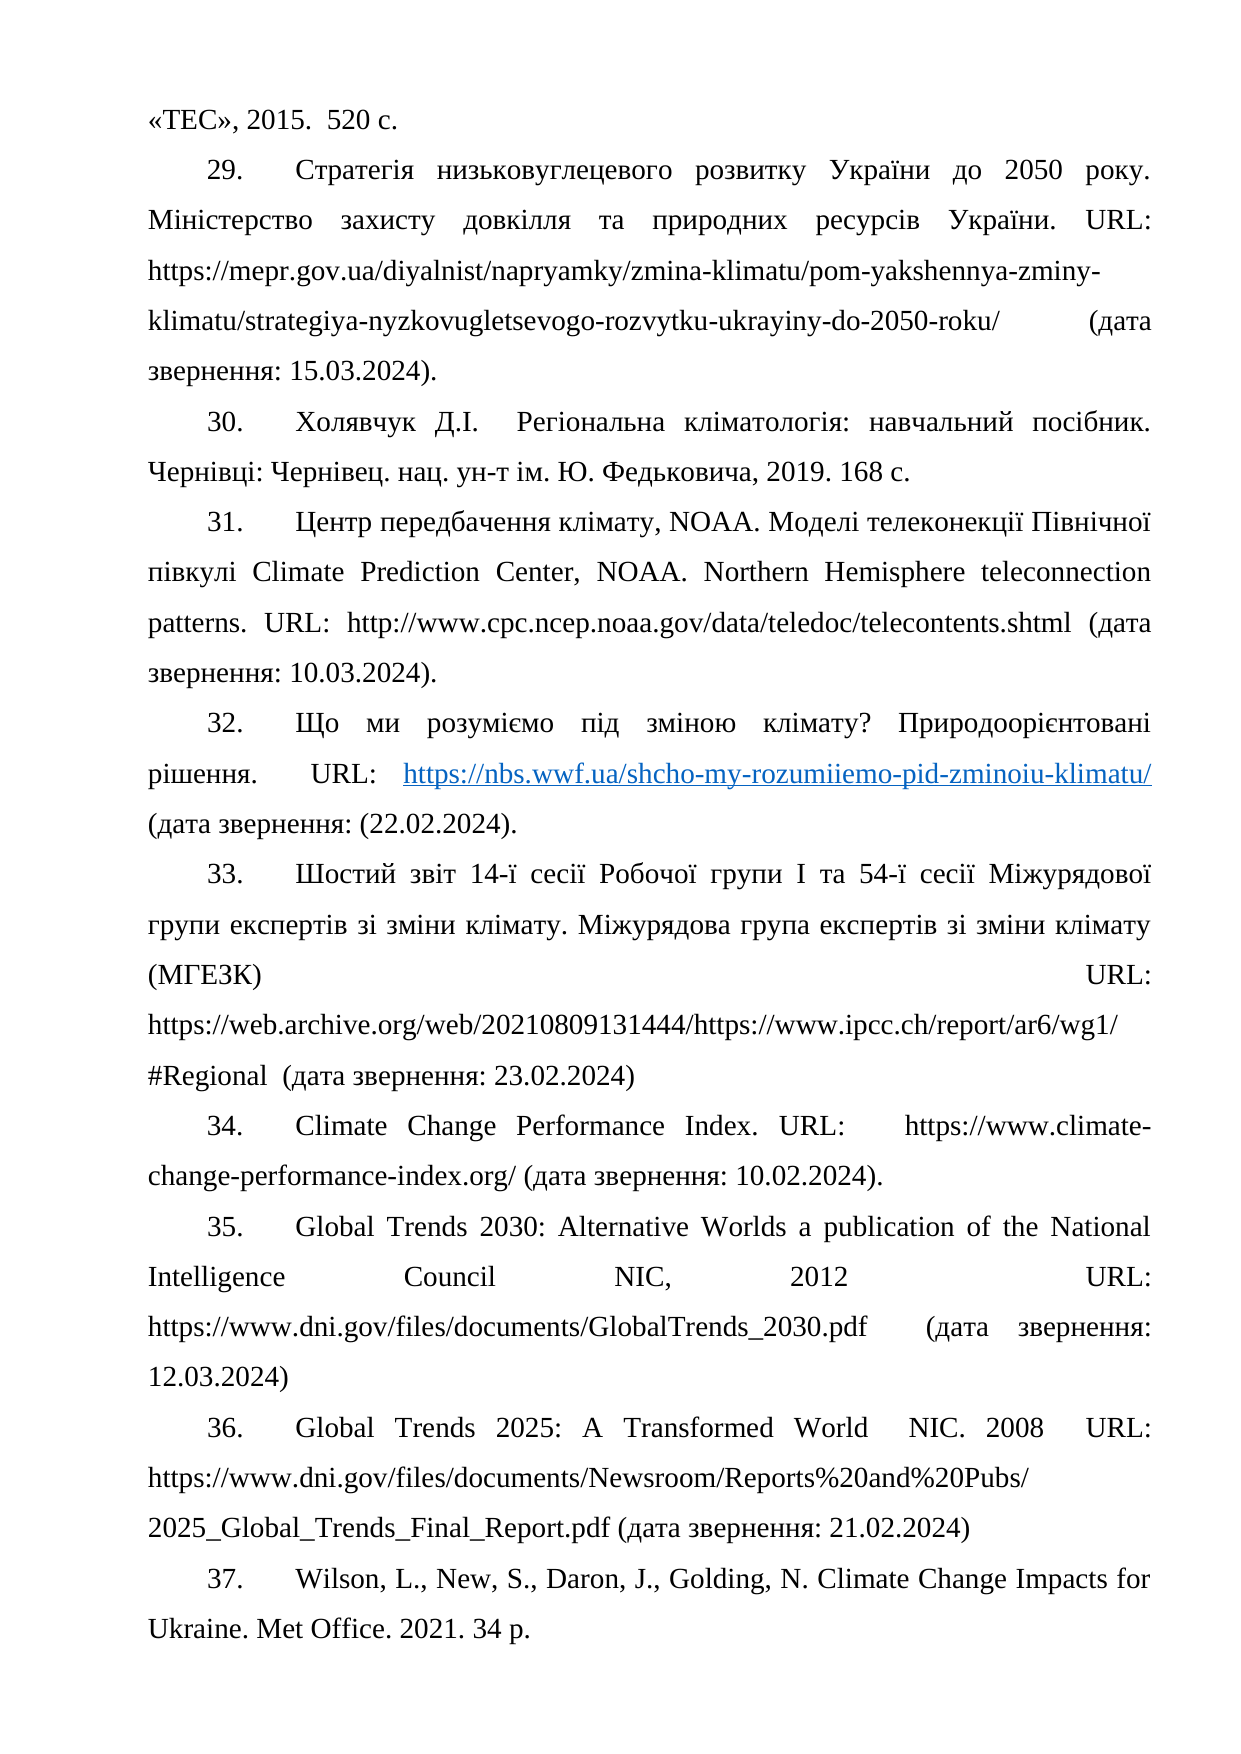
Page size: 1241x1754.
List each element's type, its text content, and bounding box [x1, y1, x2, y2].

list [148, 102, 1152, 135]
list Global Trends 2030: Alternative Worlds a publication of the National Intelligence Council NIC, 2012 URL: https://www.dni.gov/files/documents/GlobalTrends_2030.pdf (дата звернення: 12.03.2024) [148, 1209, 1152, 1393]
list Центр передбачення клімату, NOAA. Моделі телеконекції Північної півкулі Climate Prediction Center, NOAA. Northern Hemisphere teleconnection patterns. URL: http://www.cpc.ncep.noaa.gov/data/teledoc/telecontents.shtml (дата звернення: 10.03.2024). [148, 504, 1152, 689]
list Холявчук Д.І. Регіональна кліматологія: навчальний посібник. Чернівці: Чернівец. нац. ун-т ім. Ю. Федьковича, 2019. 168 с. [148, 404, 1152, 487]
list Global Trends 2025: A Transformed World NIC. 2008 URL: https://www.dni.gov/files/documents/Newsroom/Reports%20and%20Pubs/2025_Global_Trends_Final_Report.pdf (дата звернення: 21.02.2024) [148, 1410, 1152, 1544]
list Climate Change Performance Index. URL: https://www.climate-change-performance-index.org/ (дата звернення: 10.02.2024). [148, 1108, 1152, 1192]
list Wilson, L., New, S., Daron, J., Golding, N. Climate Change Impacts for Ukraine. Met Office. 2021. 34 р. [148, 1561, 1152, 1645]
list Стратегія низьковуглецевого розвитку України до 2050 року. Міністерство захисту довкілля та природних ресурсів України. URL: https://mepr.gov.ua/diyalnist/napryamky/zmina-klimatu/pom-yakshennya-zminy-klimatu/strategiya-nyzkovugletsevogo-rozvytku-ukrayiny-do-2050-roku/ (дата звернення: 15.03.2024). [148, 152, 1152, 387]
list Шостий звіт 14-ї сесії Робочої групи I та 54-ї сесії Міжурядової групи експертів зі зміни клімату. Міжурядова група експертів зі зміни клімату (МГЕЗК) URL: https://web.archive.org/web/20210809131444/https://www.ipcc.ch/report/ar6/wg1/#Regional (дата звернення: 23.02.2024) [148, 856, 1152, 1091]
list Що ми розуміємо під зміною клімату? Природоорієнтовані рішення. URL: https://nbs.wwf.ua/shcho-my-rozumiiemo-pid-zminoiu-klimatu/ (дата звернення: (22.02.2024). [148, 706, 1152, 840]
